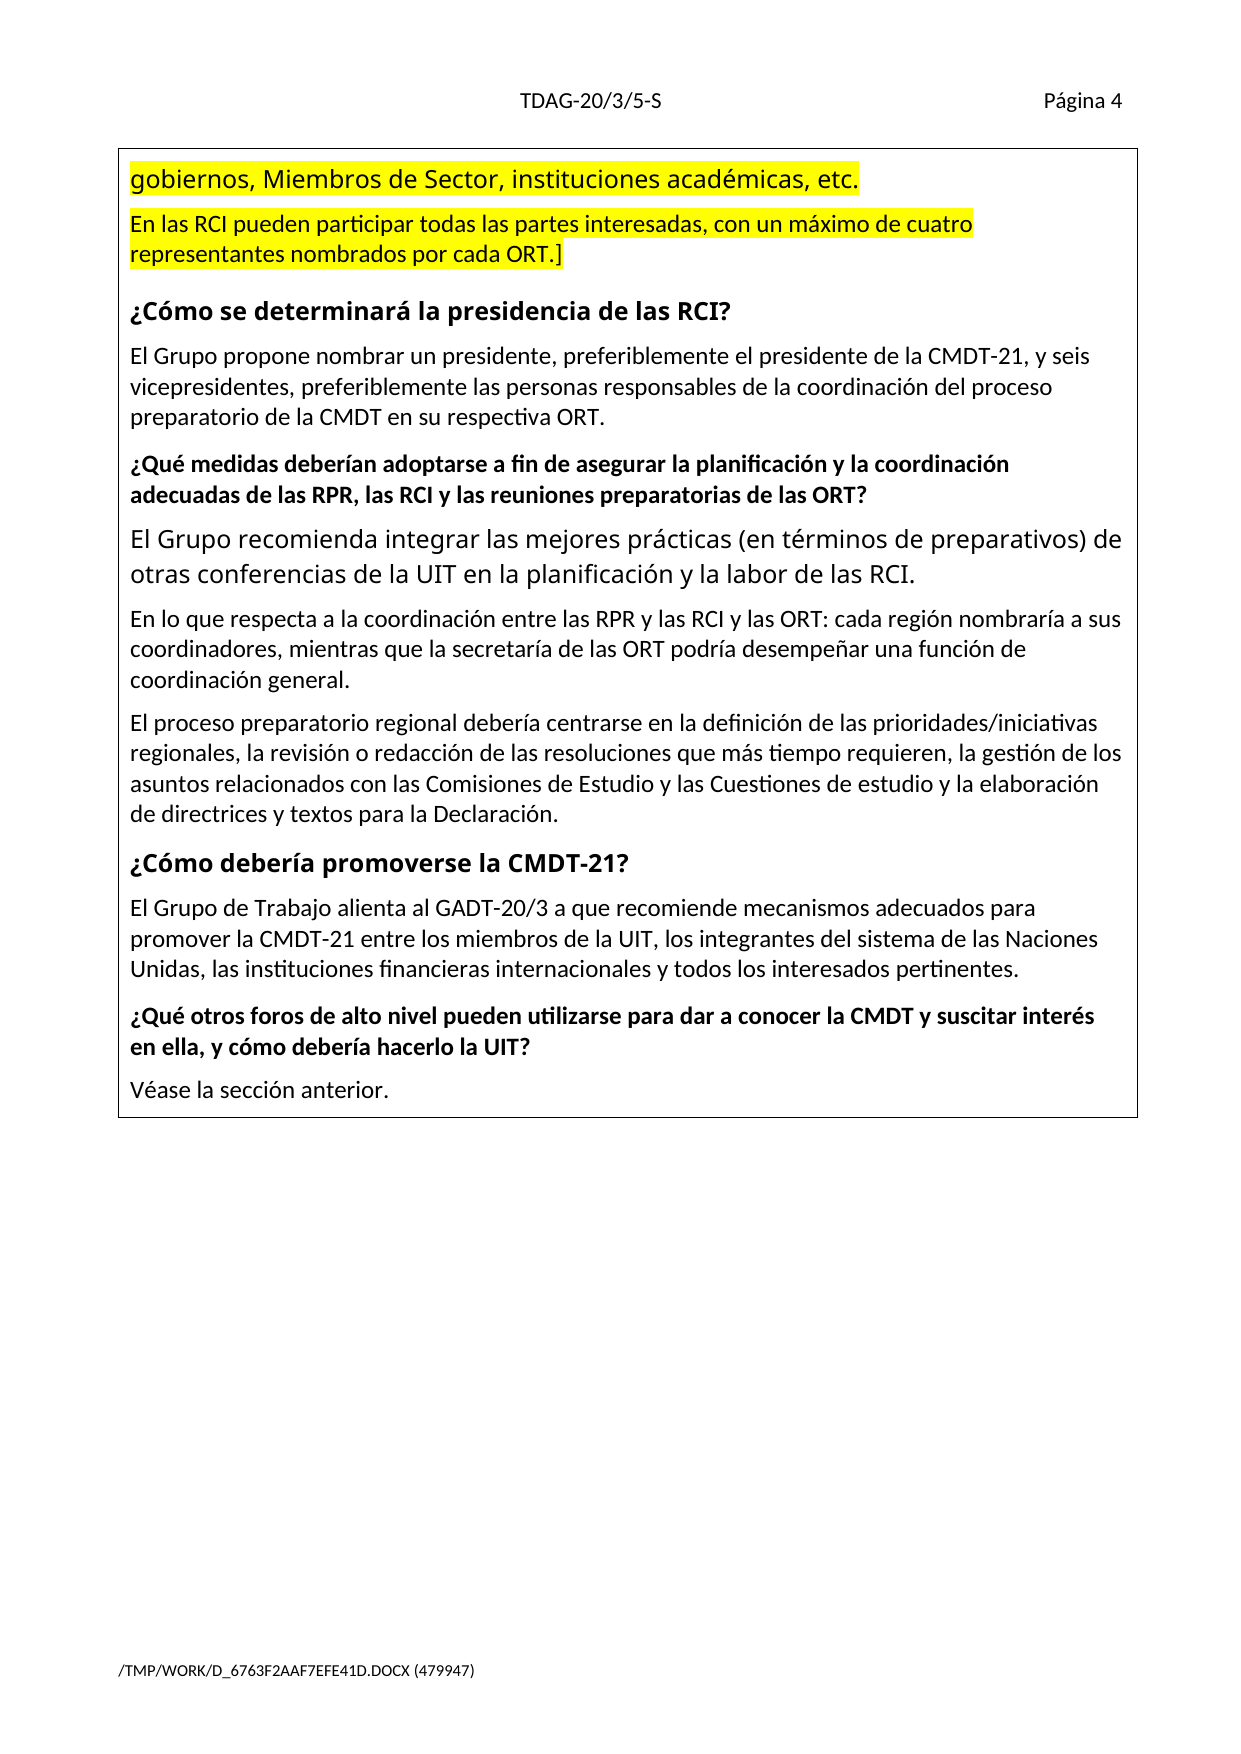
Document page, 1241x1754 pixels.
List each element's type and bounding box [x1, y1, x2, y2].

table_cell [119, 149, 1137, 1117]
